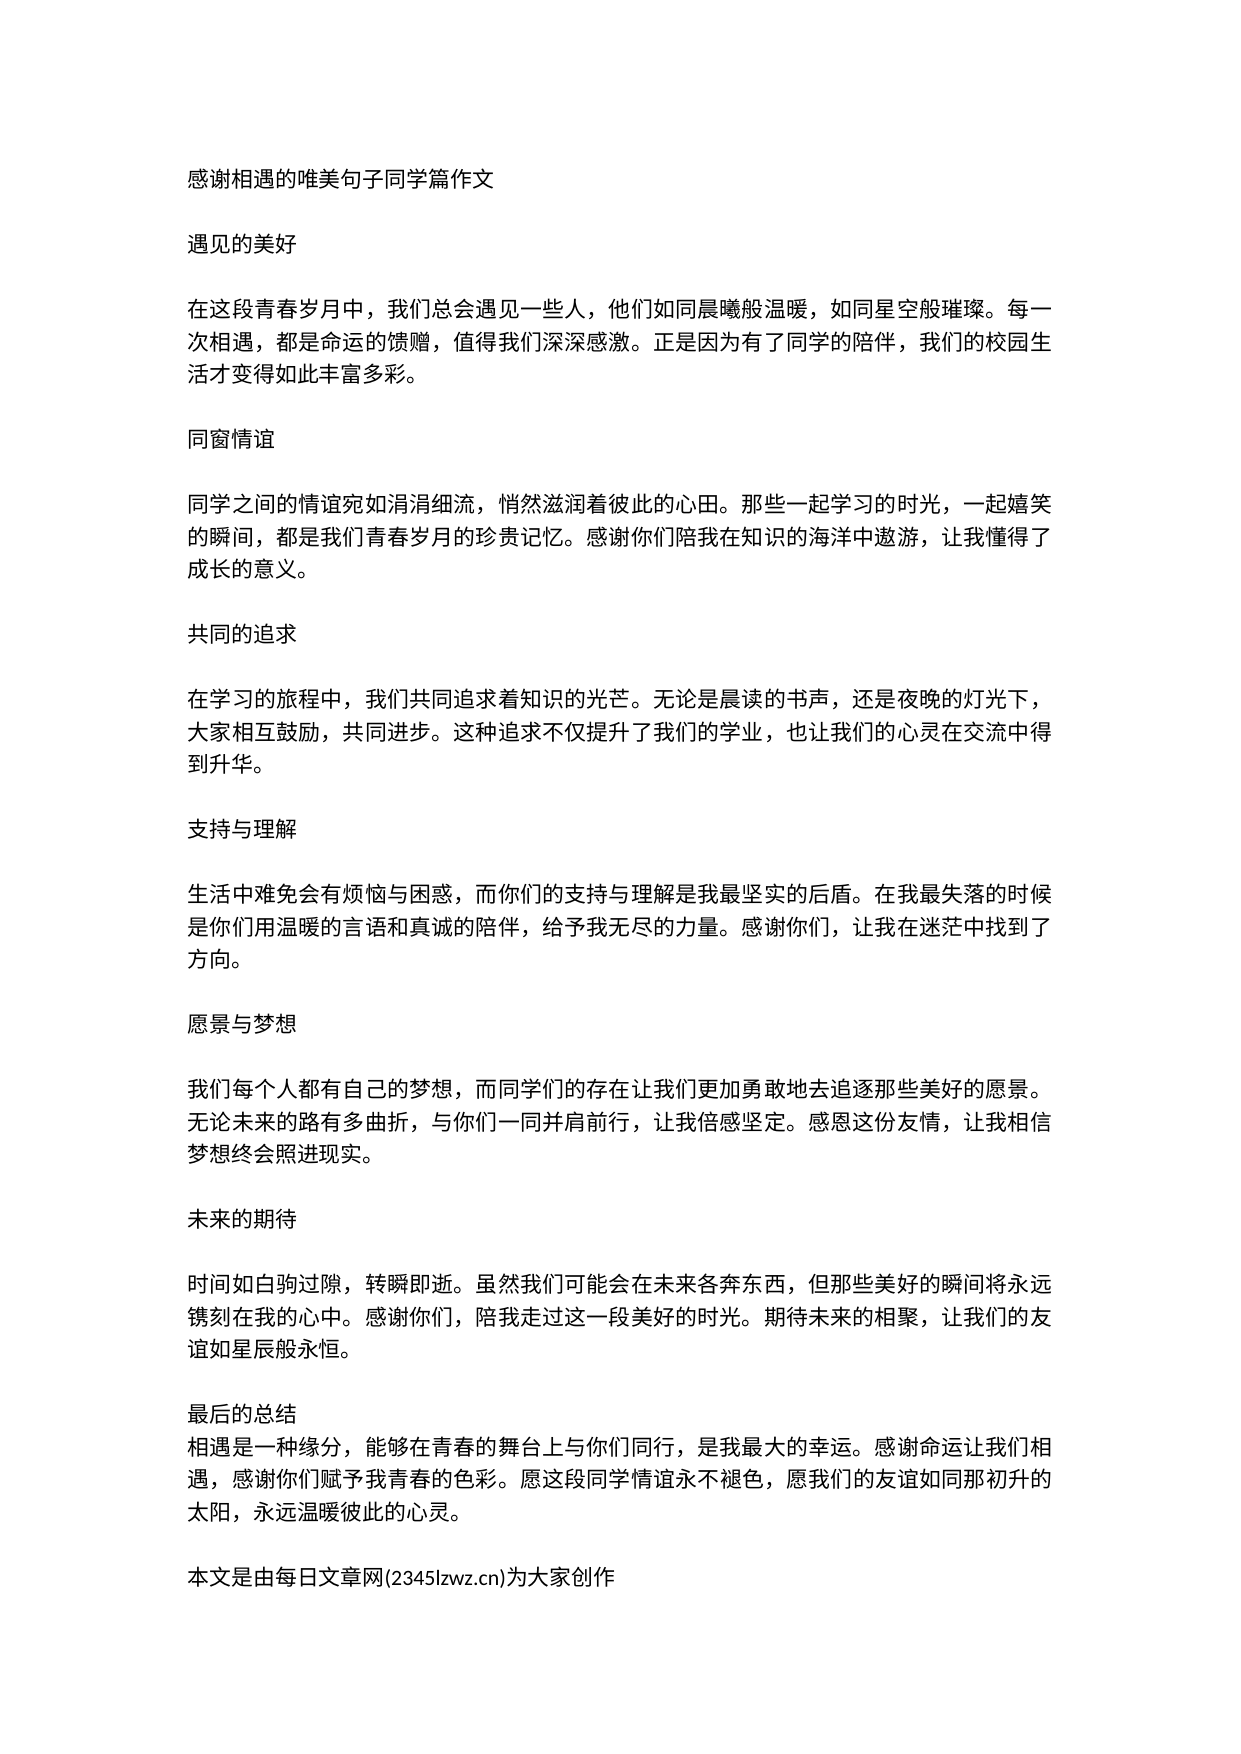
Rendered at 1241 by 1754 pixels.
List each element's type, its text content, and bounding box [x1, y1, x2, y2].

text 遇见的美好 [187, 227, 1053, 259]
text 生活中难免会有烦恼与困惑，而你们的支持与理解是我最坚实的后盾。在我最失落的时候，是你们用温暖的言语和真诚的陪伴，给予我无尽的力量。感谢你们，让我在迷茫中找到了方向。 [187, 877, 1053, 974]
text 感谢相遇的唯美句子同学篇作文 [187, 162, 1053, 194]
text 愿景与梦想 [187, 1007, 1053, 1039]
text 同学之间的情谊宛如涓涓细流，悄然滋润着彼此的心田。那些一起学习的时光，一起嬉笑的瞬间，都是我们青春岁月的珍贵记忆。感谢你们陪我在知识的海洋中遨游，让我懂得了成长的意义。 [187, 487, 1053, 584]
text 同窗情谊 [187, 422, 1053, 454]
text 在学习的旅程中，我们共同追求着知识的光芒。无论是晨读的书声，还是夜晚的灯光下，大家相互鼓励，共同进步。这种追求不仅提升了我们的学业，也让我们的心灵在交流中得到升华。 [187, 682, 1053, 779]
text 在这段青春岁月中，我们总会遇见一些人，他们如同晨曦般温暖，如同星空般璀璨。每一次相遇，都是命运的馈赠，值得我们深深感激。正是因为有了同学的陪伴，我们的校园生活才变得如此丰富多彩。 [187, 292, 1053, 389]
text 最后的总结 [187, 1397, 1053, 1429]
text 时间如白驹过隙，转瞬即逝。虽然我们可能会在未来各奔东西，但那些美好的瞬间将永远镌刻在我的心中。感谢你们，陪我走过这一段美好的时光。期待未来的相聚，让我们的友谊如星辰般永恒。 [187, 1267, 1053, 1364]
text 相遇是一种缘分，能够在青春的舞台上与你们同行，是我最大的幸运。感谢命运让我们相遇，感谢你们赋予我青春的色彩。愿这段同学情谊永不褪色，愿我们的友谊如同那初升的太阳，永远温暖彼此的心灵。 [187, 1429, 1053, 1527]
text 共同的追求 [187, 617, 1053, 649]
text 支持与理解 [187, 812, 1053, 844]
text 我们每个人都有自己的梦想，而同学们的存在让我们更加勇敢地去追逐那些美好的愿景。无论未来的路有多曲折，与你们一同并肩前行，让我倍感坚定。感恩这份友情，让我相信梦想终会照进现实。 [187, 1072, 1053, 1169]
text 本文是由每日文章网(2345lzwz.cn)为大家创作 [187, 1559, 1053, 1592]
text 未来的期待 [187, 1202, 1053, 1234]
